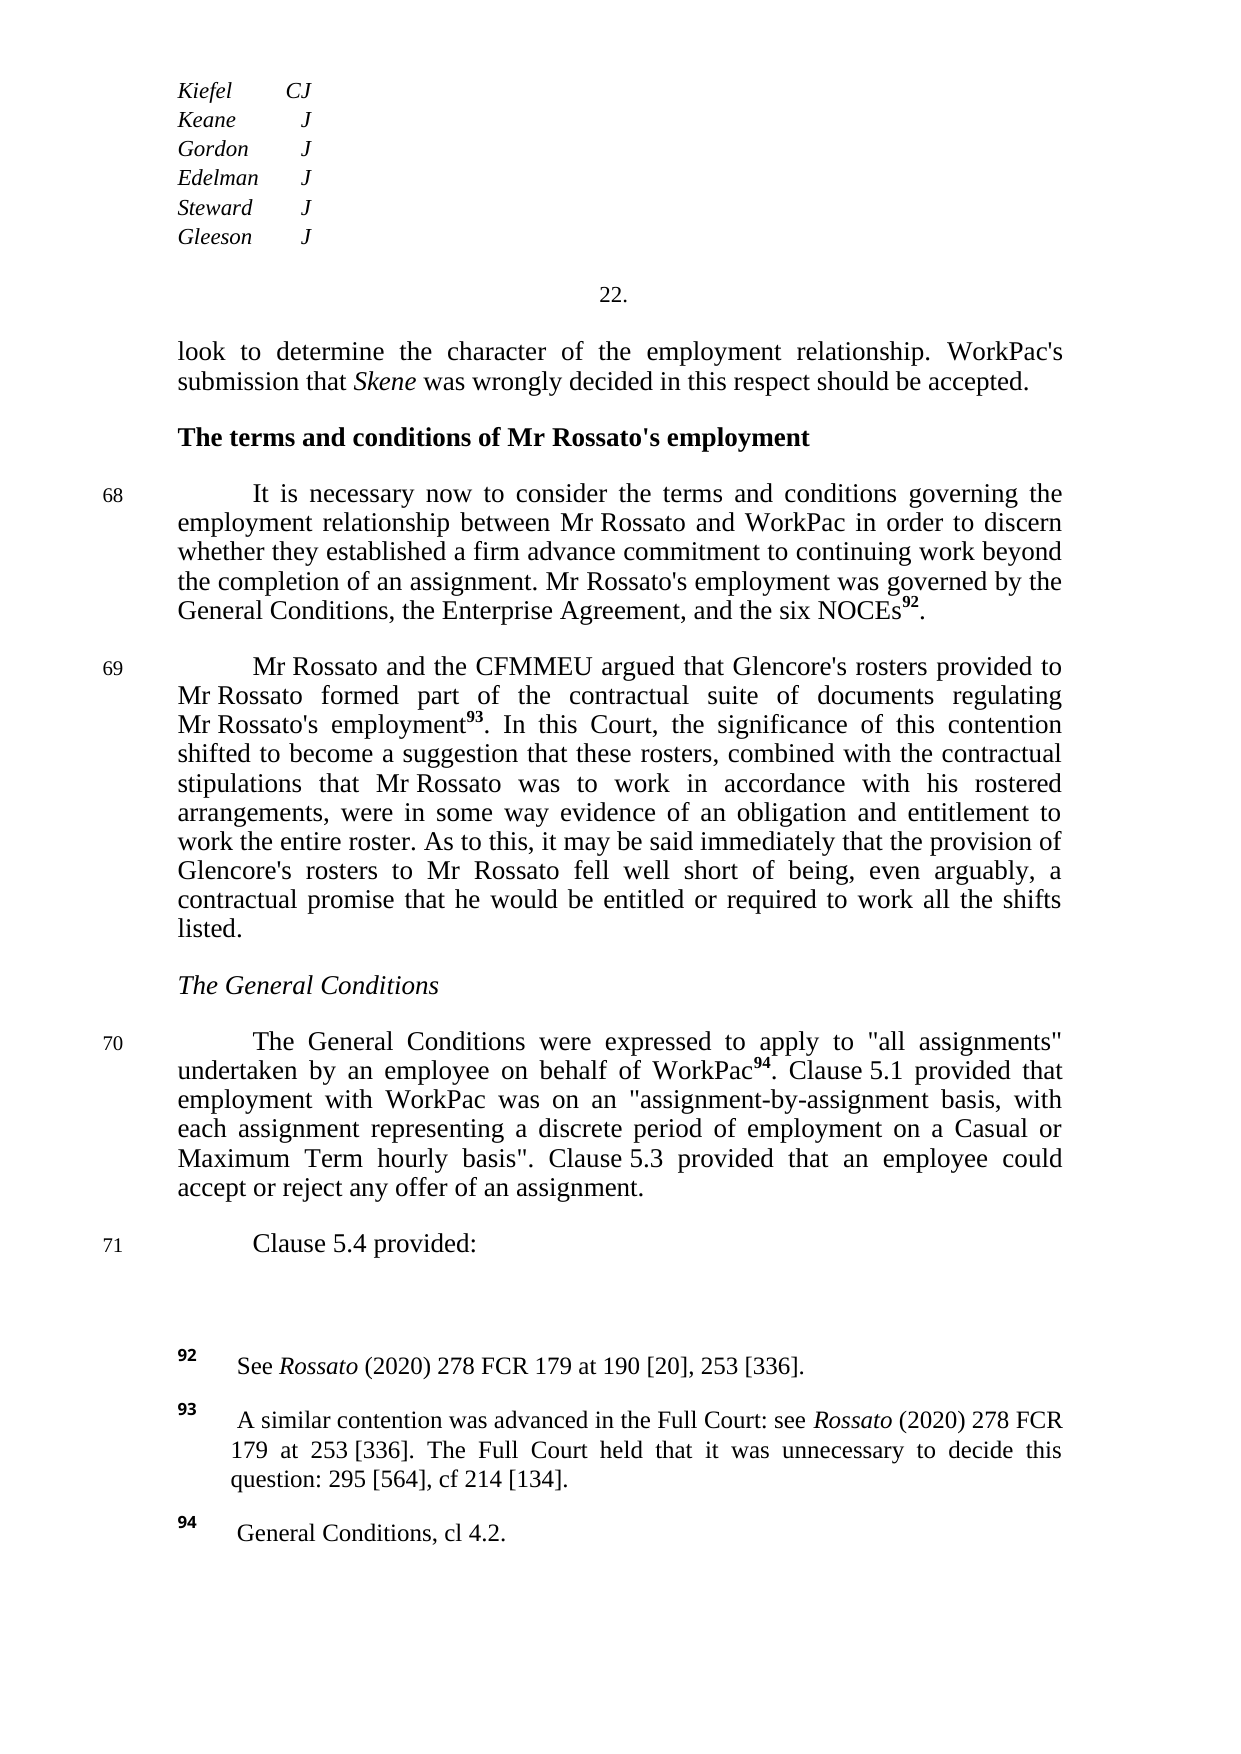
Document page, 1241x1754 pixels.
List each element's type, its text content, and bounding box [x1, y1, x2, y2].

list The General Conditions were expressed to apply to "all assignments" undertaken by an employee on behalf of WorkPac. Clause 5.1 provided that employment with WorkPac was on an "assignment-by-assignment basis, with each assignment representing a discrete period of employment on a Casual or Maximum Term hourly basis". Clause 5.3 provided that an employee could accept or reject any offer of an assignment. [102, 1027, 1063, 1202]
list It is necessary now to consider the terms and conditions governing the employment relationship between Mr Rossato and WorkPac in order to discern whether they established a firm advance commitment to continuing work beyond the completion of an assignment. Mr Rossato's employment was governed by the General Conditions, the Enterprise Agreement, and the six NOCEs. [102, 479, 1063, 625]
subtitle The terms and conditions of Mr Rossato's employment [177, 423, 1063, 452]
list None of the authorities cited by the Full Court in Skene in support of its approach to the characterisation exercise were cases where the parties had committed the terms of the employment relationship to a written contract and thereafter adhered to those terms. In such a case, it is to those terms that one must look to determine the character of the employment relationship. WorkPac's submission that Skene was wrongly decided in this respect should be accepted. [102, 337, 1063, 396]
list Mr Rossato and the CFMMEU argued that Glencore's rosters provided to Mr Rossato formed part of the contractual suite of documents regulating Mr Rossato's employment. In this Court, the significance of this contention shifted to become a suggestion that these rosters, combined with the contractual stipulations that Mr Rossato was to work in accordance with his rostered arrangements, were in some way evidence of an obligation and entitlement to work the entire roster. As to this, it may be said immediately that the provision of Glencore's rosters to Mr Rossato fell well short of being, even arguably, a contractual promise that he would be entitled or required to work all the shifts listed. [102, 652, 1063, 944]
list Clause 5.4 provided: [102, 1229, 1063, 1258]
subtitle The General Conditions [177, 971, 1063, 1000]
